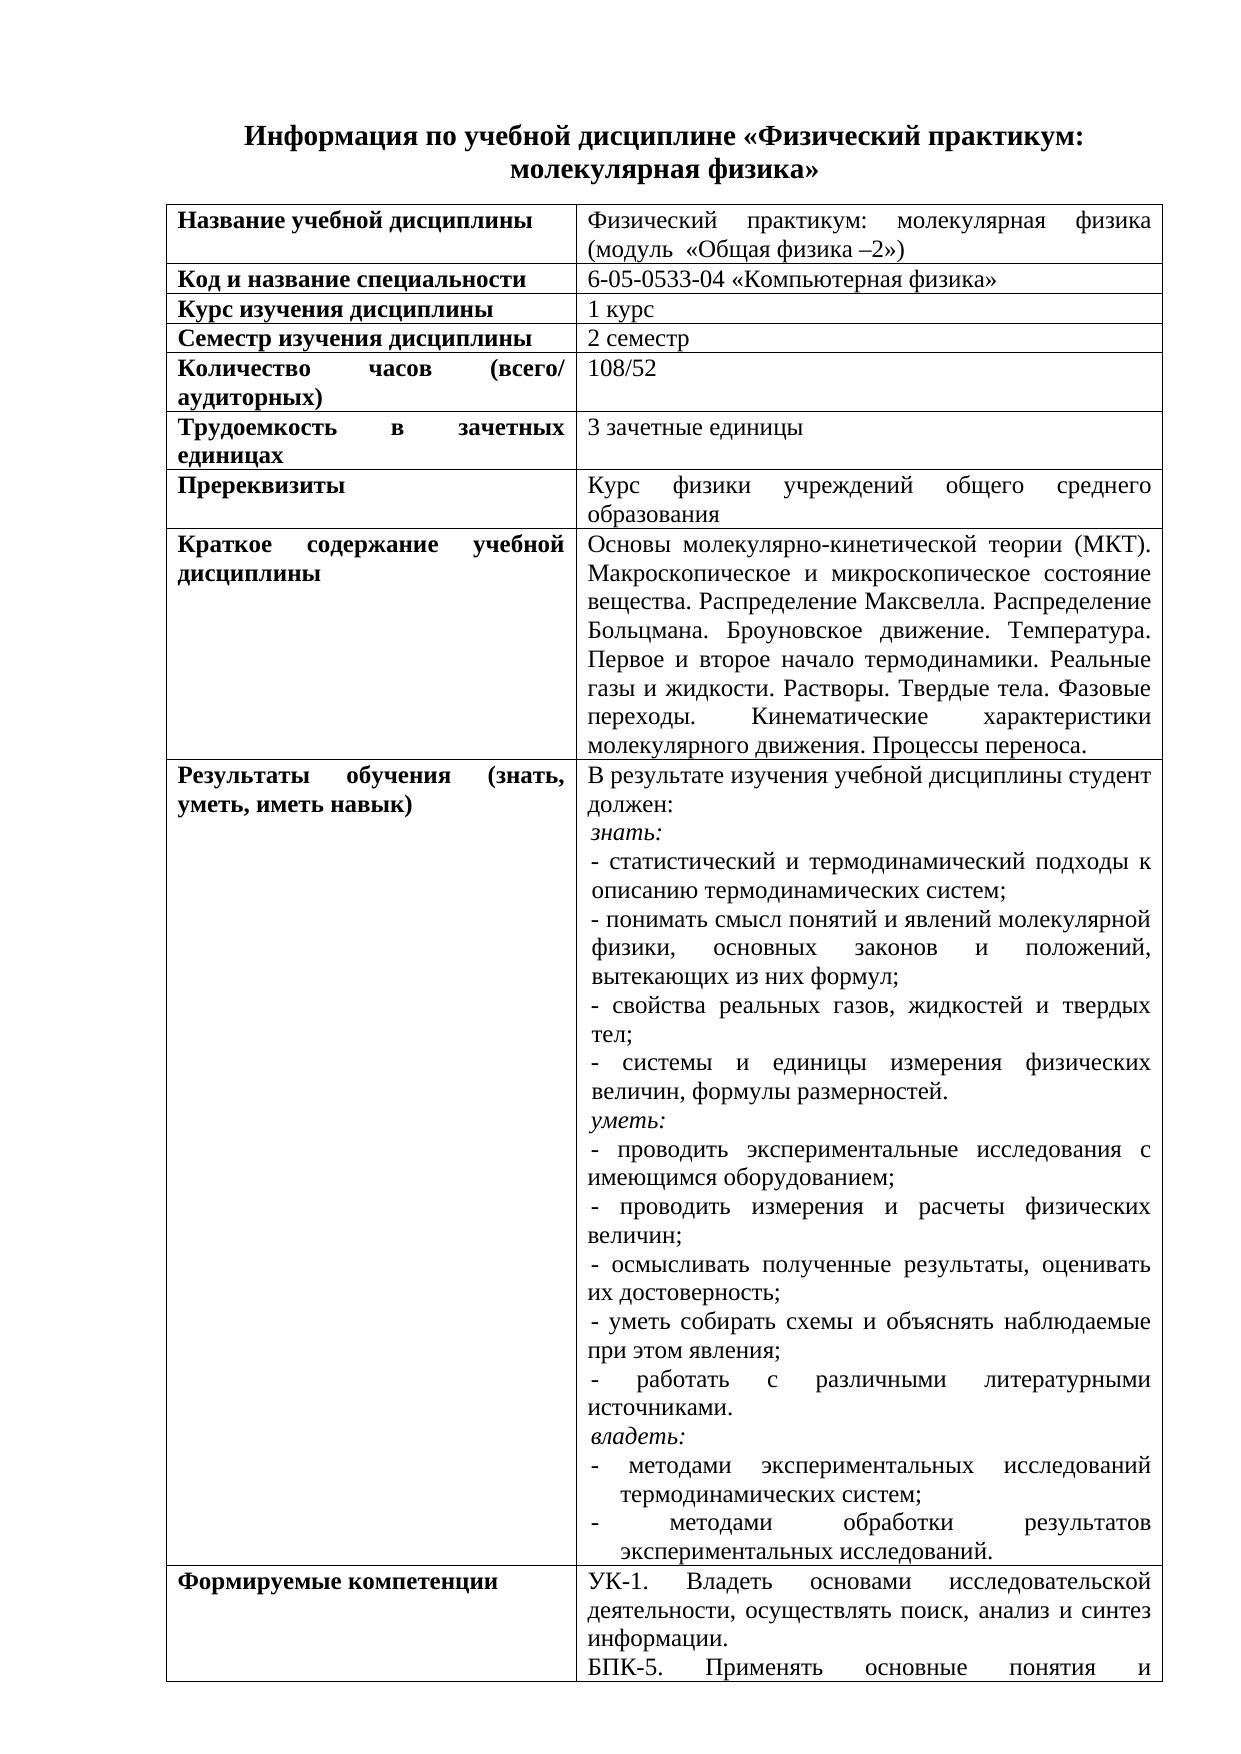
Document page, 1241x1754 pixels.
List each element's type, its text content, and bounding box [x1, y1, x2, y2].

table_cell Краткое содержание учебной дисциплины [167, 529, 576, 759]
table_cell Результаты обучения (знать, уметь, иметь навык) [167, 760, 576, 1565]
table_cell Основы молекулярно-кинетической теории (МКТ). Макроскопическое и микроскопическое состояние вещества. Распределение Максвелла. Распределение Больцмана. Броуновское движение. Температура. Первое и второе начало термодинамики. Реальные газы и жидкости. Растворы. Твердые тела. Фазовые переходы. Кинематические характеристики молекулярного движения. Процессы переноса. [577, 529, 1162, 759]
table_cell Количество часов (всего/ аудиторных) [167, 353, 576, 411]
table_cell 2 семестр [577, 324, 1162, 352]
table_cell В результате изучения учебной дисциплины студент должен: знать: - статистический и термодинамический подходы к описанию термодинамических систем; - понимать смысл понятий и явлений молекулярной физики, основных законов и положений, вытекающих из них формул; - свойства реальных газов, жидкостей и твердых тел; - системы и единицы измерения физических величин, формулы размерностей. уметь: - проводить экспериментальные исследования с имеющимся оборудованием; - проводить измерения и расчеты физических величин; - осмысливать полученные результаты, оценивать их достоверность; - уметь собирать схемы и объяснять наблюдаемые при этом явления; - работать с различными литературными источниками. владеть: - методами экспериментальных исследований термодинамических систем; - методами обработки результатов экспериментальных исследований. [577, 760, 1162, 1565]
text Информация по учебной дисциплине «Физический практикум: молекулярная физика» [177, 118, 1152, 185]
table_cell 108/52 [577, 353, 1162, 411]
table_cell Пререквизиты [167, 470, 576, 528]
table_header Физический практикум: молекулярная физика (модуль «Общая физика –2») [577, 205, 1162, 263]
table_cell 1 курс [577, 294, 1162, 322]
table_cell 6-05-0533-04 «Компьютерная физика» [577, 264, 1162, 293]
table_cell Трудоемкость в зачетных единицах [167, 412, 576, 469]
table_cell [577, 1566, 1162, 1681]
table_cell Курс физики учреждений общего среднего образования [577, 470, 1162, 528]
table_cell Код и название специальности [167, 264, 576, 293]
table_header Название учебной дисциплины [167, 205, 576, 263]
table_cell 3 зачетные единицы [577, 412, 1162, 469]
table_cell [167, 1566, 576, 1681]
table_cell Курс изучения дисциплины [167, 294, 576, 322]
table_cell Семестр изучения дисциплины [167, 324, 576, 352]
